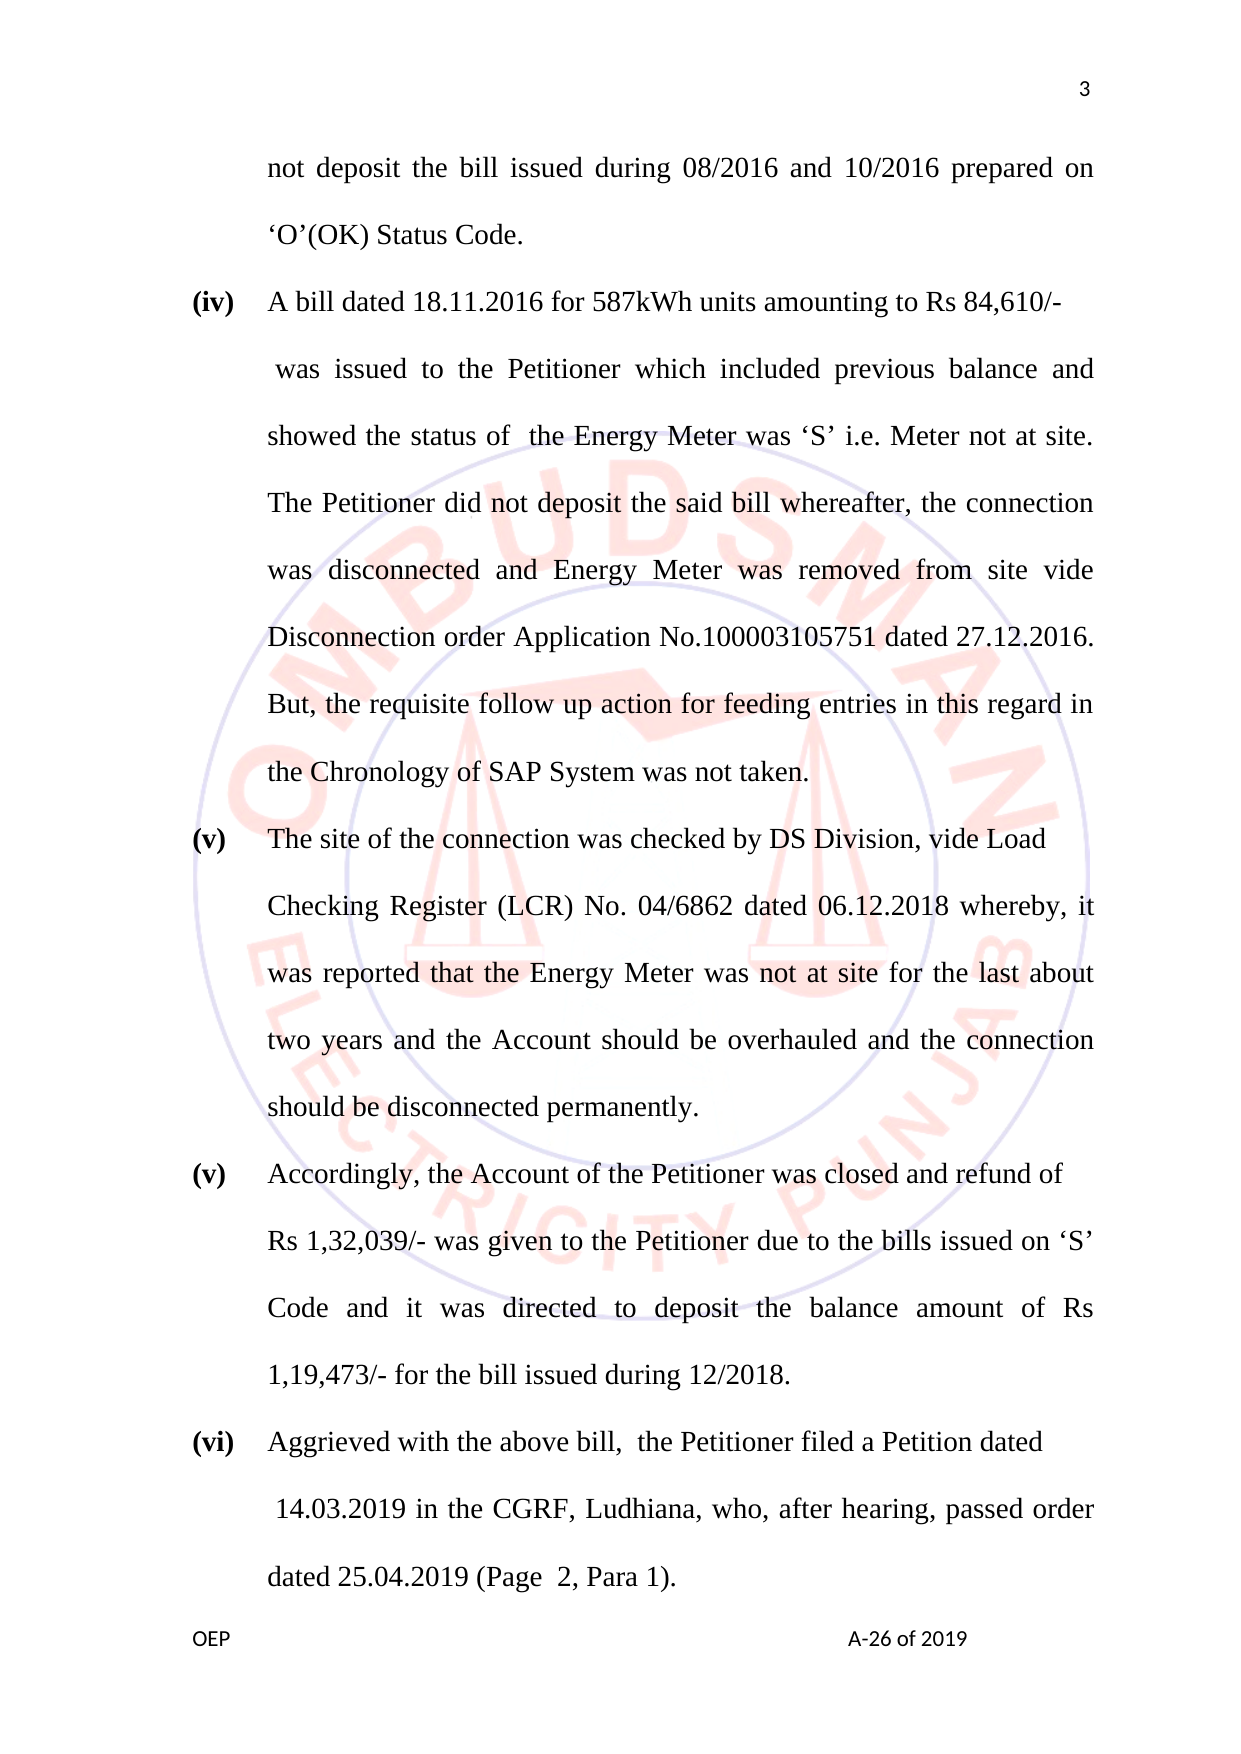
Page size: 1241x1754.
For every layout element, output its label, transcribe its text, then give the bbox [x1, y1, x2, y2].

list Accordingly, the Account of the Petitioner was closed and refund of [192, 1156, 1095, 1190]
list was issued to the Petitioner which included previous balance and showed the status of the Energy Meter was ‘S’ i.e. Meter not at site. The Petitioner did not deposit the said bill whereafter, the connection was disconnected and Energy Meter was removed from site vide Disconnection order Application No.100003105751 dated 27.12.2016. But, the requisite follow up action for feeding entries in this regard in the Chronology of SAP System was not taken. [267, 351, 1095, 787]
list Checking Register (LCR) No. 04/6862 dated 06.12.2018 whereby, it was reported that the Energy Meter was not at site for the last about two years and the Account should be overhauled and the connection should be disconnected permanently. [267, 888, 1095, 1123]
list not deposit the bill issued during 08/2016 and 10/2016 prepared on ‘O’(OK) Status Code. [267, 150, 1095, 251]
list Rs 1,32,039/- was given to the Petitioner due to the bills issued on ‘S’ Code and it was directed to deposit the balance amount of Rs 1,19,473/- for the bill issued during 12/2018. [267, 1223, 1095, 1391]
list A bill dated 18.11.2016 for 587kWh units amounting to Rs 84,610/- [192, 284, 1095, 318]
list Aggrieved with the above bill, the Petitioner filed a Petition dated [192, 1424, 1095, 1458]
list (v) The site of the connection was checked by DS Division, vide Load [192, 821, 1095, 854]
list 14.03.2019 in the CGRF, Ludhiana, who, after hearing, passed order dated 25.04.2019 (Page 2, Para 1). [267, 1492, 1095, 1592]
